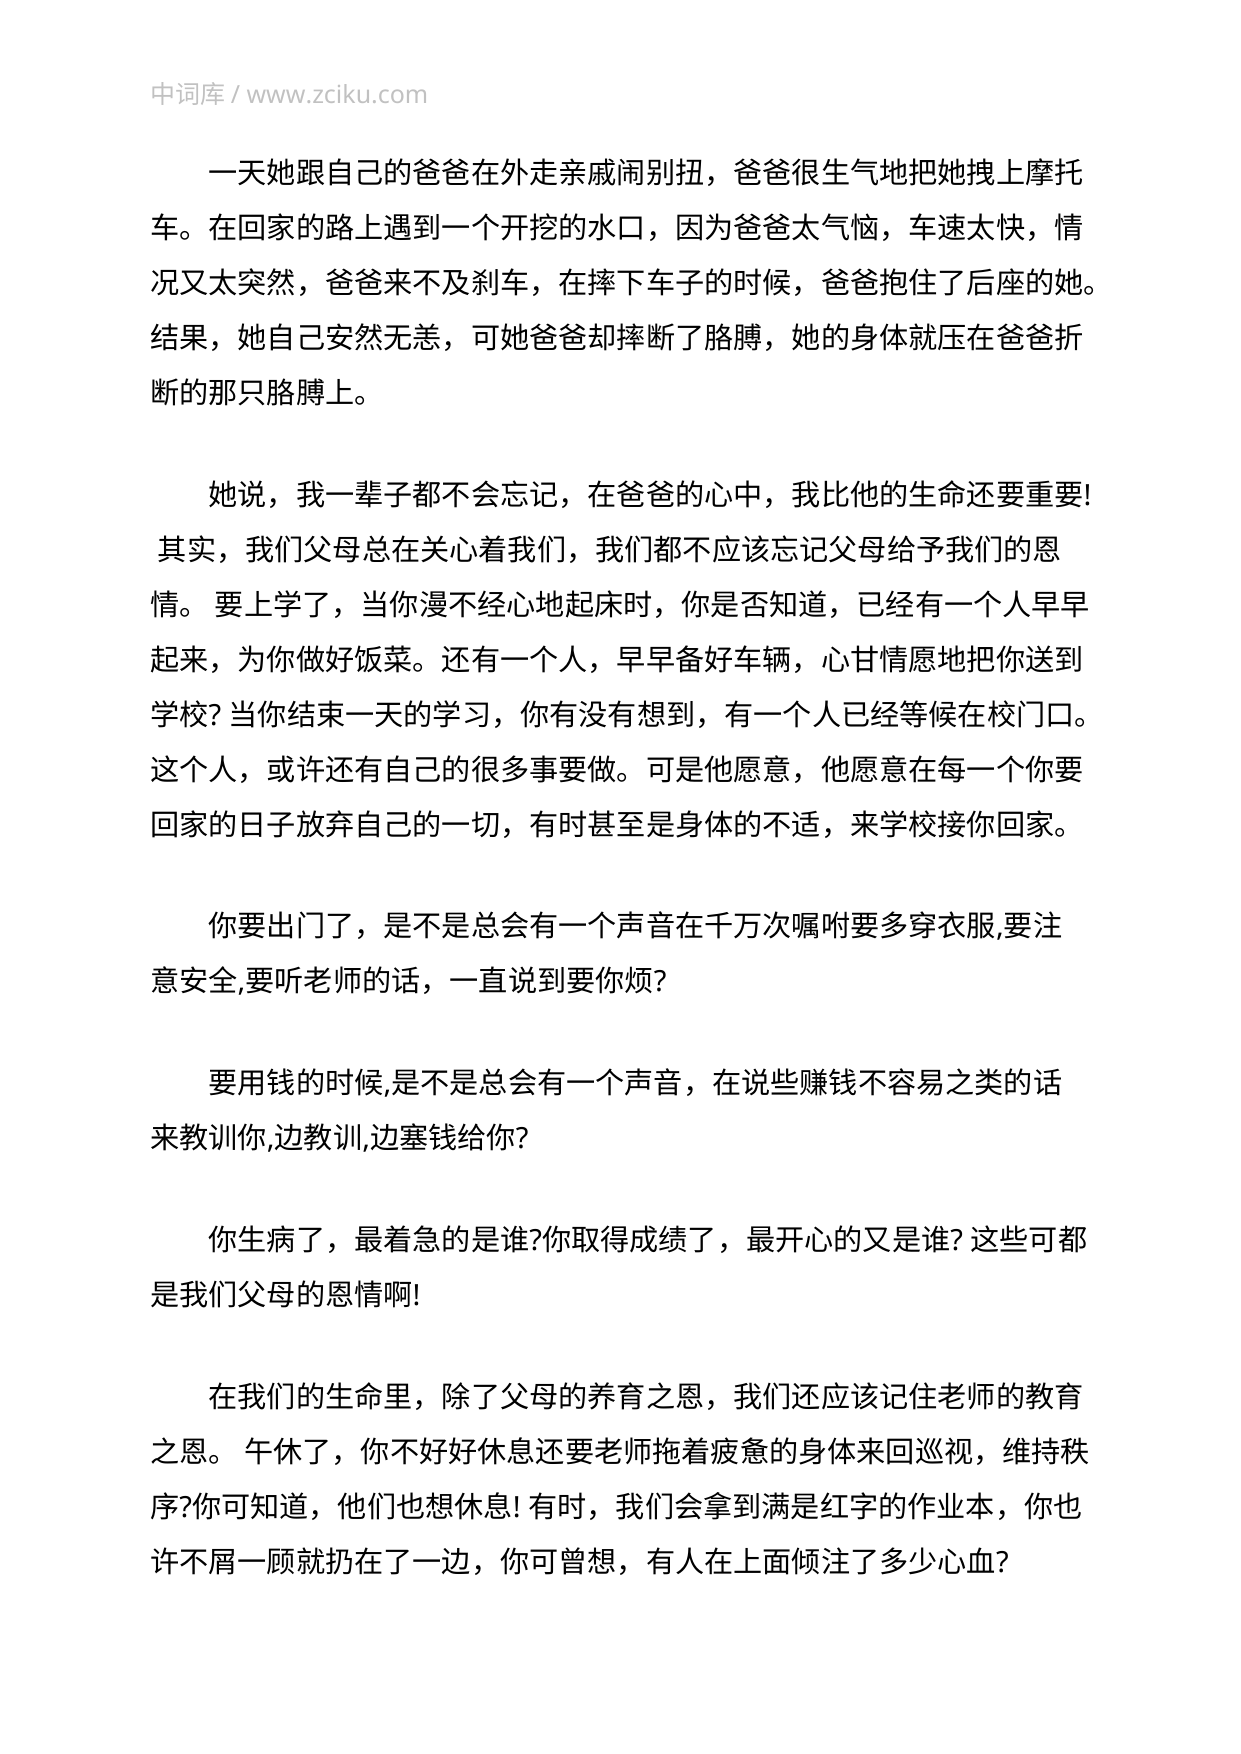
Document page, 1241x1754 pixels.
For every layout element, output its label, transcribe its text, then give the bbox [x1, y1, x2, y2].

text 你生病了，最着急的是谁?你取得成绩了，最开心的又是谁? 这些可都是我们父母的恩情啊! [150, 1217, 1090, 1314]
text 她说，我一辈子都不会忘记，在爸爸的心中，我比他的生命还要重要! 其实，我们父母总在关心着我们，我们都不应该忘记父母给予我们的恩情。 要上学了，当你漫不经心地起床时，你是否知道，已经有一个人早早起来，为你做好饭菜。还有一个人，早早备好车辆，心甘情愿地把你送到学校? 当你结束一天的学习，你有没有想到，有一个人已经等候在校门口。这个人，或许还有自己的很多事要做。可是他愿意，他愿意在每一个你要回家的日子放弃自己的一切，有时甚至是身体的不适，来学校接你回家。 [150, 471, 1090, 843]
text 在我们的生命里，除了父母的养育之恩，我们还应该记住老师的教育之恩。 午休了，你不好好休息还要老师拖着疲惫的身体来回巡视，维持秩序?你可知道，他们也想休息! 有时，我们会拿到满是红字的作业本，你也许不屑一顾就扔在了一边，你可曾想，有人在上面倾注了多少心血? [150, 1374, 1090, 1581]
text 你要出门了，是不是总会有一个声音在千万次嘱咐要多穿衣服,要注意安全,要听老师的话，一直说到要你烦? [150, 903, 1090, 1000]
text 要用钱的时候,是不是总会有一个声音，在说些赚钱不容易之类的话来教训你,边教训,边塞钱给你? [150, 1060, 1090, 1157]
text 一天她跟自己的爸爸在外走亲戚闹别扭，爸爸很生气地把她拽上摩托车。在回家的路上遇到一个开挖的水口，因为爸爸太气恼，车速太快，情况又太突然，爸爸来不及刹车，在摔下车子的时候，爸爸抱住了后座的她。结果，她自己安然无恙，可她爸爸却摔断了胳膊，她的身体就压在爸爸折断的那只胳膊上。 [150, 150, 1090, 412]
